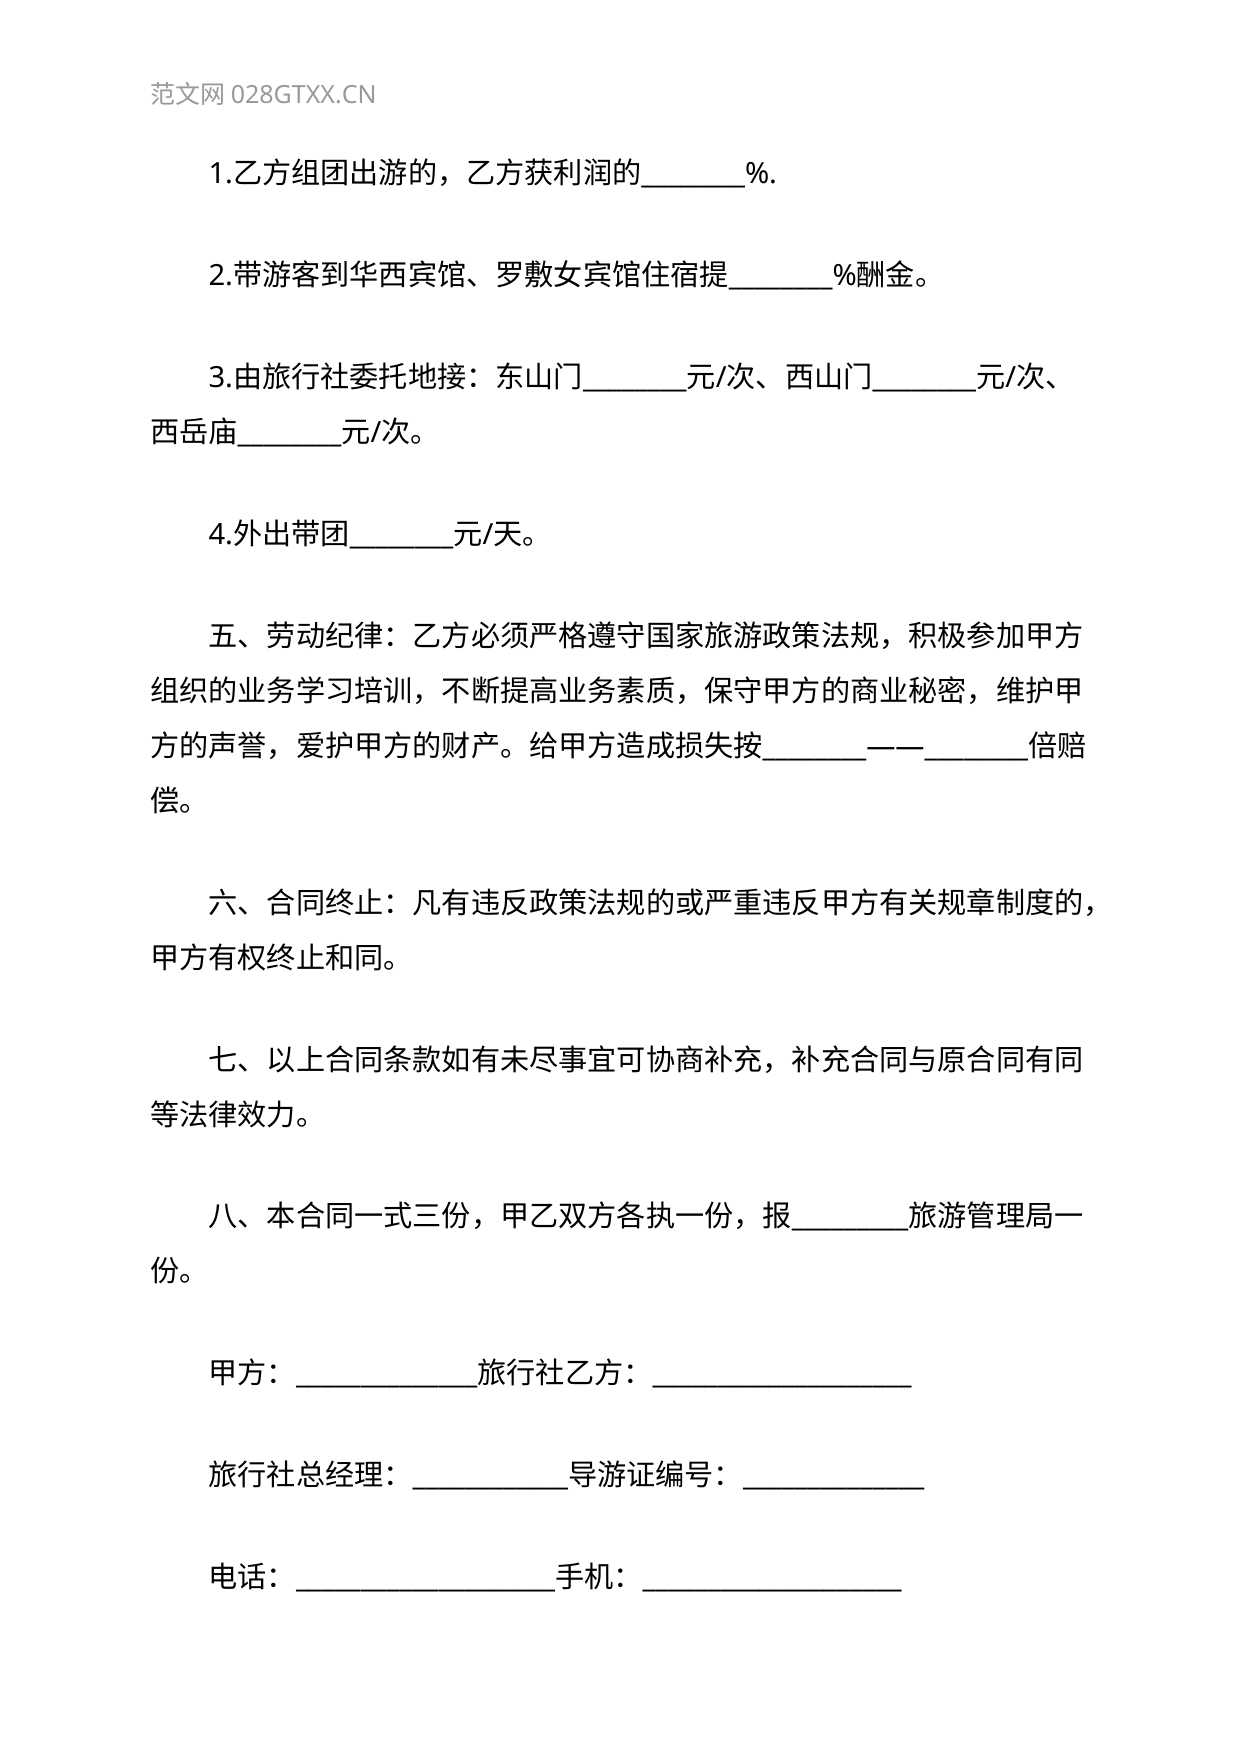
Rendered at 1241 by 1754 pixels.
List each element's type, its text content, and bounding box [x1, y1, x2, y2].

text 1.乙方组团出游的，乙方获利润的________%. [150, 150, 1090, 192]
text 4.外出带团________元/天。 [150, 511, 1090, 553]
text 2.带游客到华西宾馆、罗敷女宾馆住宿提________%酬金。 [150, 252, 1090, 294]
text 甲方：______________旅行社乙方：____________________ [150, 1349, 1090, 1392]
text 八、本合同一式三份，甲乙双方各执一份，报_________旅游管理局一份。 [150, 1193, 1090, 1290]
text 3.由旅行社委托地接：东山门________元/次、西山门________元/次、西岳庙________元/次。 [150, 354, 1090, 451]
text 七、以上合同条款如有未尽事宜可协商补充，补充合同与原合同有同等法律效力。 [150, 1036, 1090, 1133]
text 六、合同终止：凡有违反政策法规的或严重违反甲方有关规章制度的，甲方有权终止和同。 [150, 879, 1090, 977]
text 电话：____________________手机：____________________ [150, 1553, 1090, 1596]
text 五、劳动纪律：乙方必须严格遵守国家旅游政策法规，积极参加甲方组织的业务学习培训，不断提高业务素质，保守甲方的商业秘密，维护甲方的声誉，爱护甲方的财产。给甲方造成损失按________——________倍赔偿。 [150, 613, 1090, 820]
text 旅行社总经理：____________导游证编号：______________ [150, 1452, 1090, 1494]
